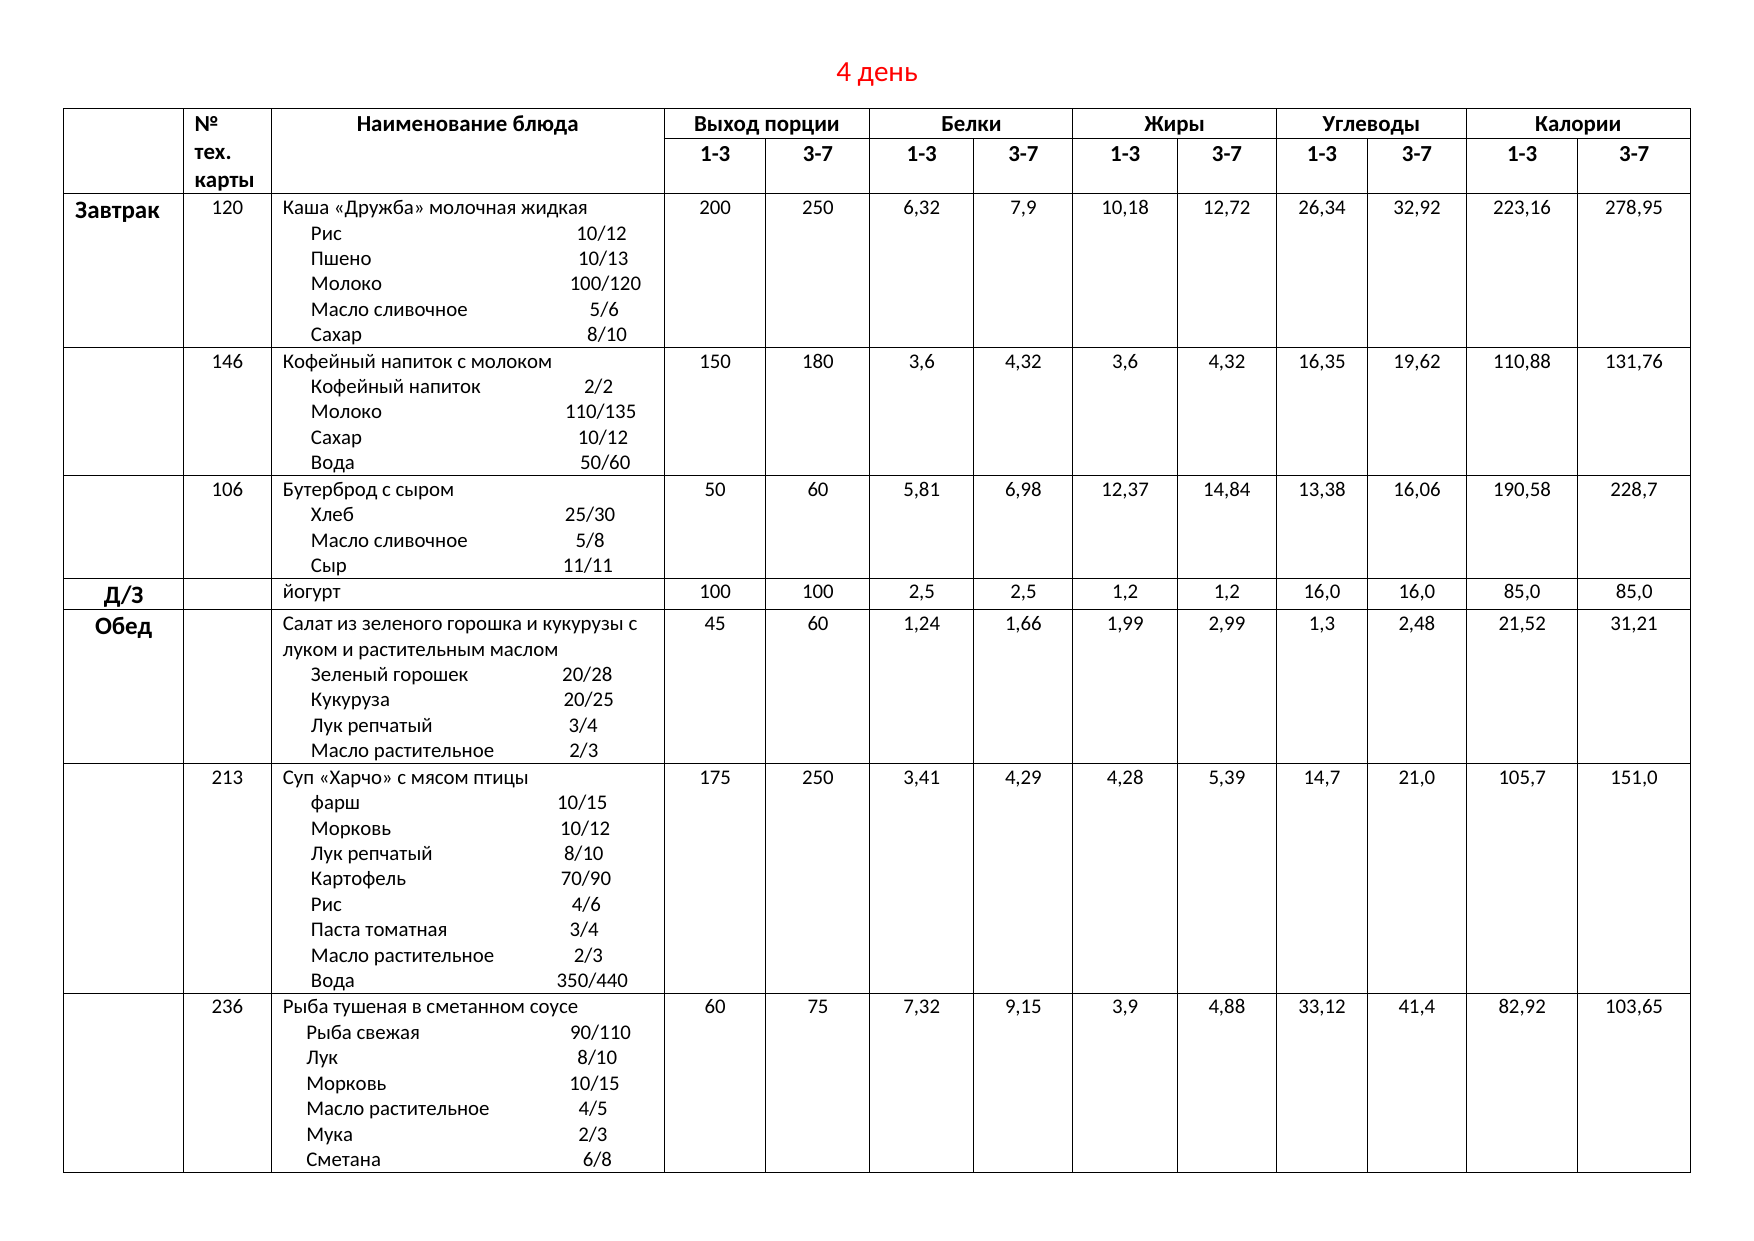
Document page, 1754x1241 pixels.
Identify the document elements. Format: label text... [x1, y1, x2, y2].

table_cell 1-3 [1073, 139, 1177, 193]
table_cell [64, 764, 183, 993]
table_cell 3-7 [1368, 139, 1466, 193]
table_cell Бутерброд с сыром Хлеб 25/30 Масло сливочное 5/8 Сыр 11/11 [272, 476, 664, 578]
table_cell 4,28 [1073, 764, 1177, 993]
table_cell 21,0 [1368, 764, 1466, 993]
table_cell 33,12 [1277, 994, 1367, 1172]
table_cell Завтрак [64, 194, 183, 347]
table_cell Рыба тушеная в сметанном соусе Рыба свежая 90/110 Лук 8/10 Морковь 10/15 Масло растительное 4/5 Мука 2/3 Сметана 6/8 [272, 994, 664, 1172]
table_cell 9,15 [974, 994, 1072, 1172]
table_cell 19,62 [1368, 348, 1466, 475]
table_cell 1-3 [665, 139, 765, 193]
table_cell 100 [766, 579, 869, 609]
text 4 день [75, 53, 1679, 89]
table_cell 12,37 [1073, 476, 1177, 578]
table_cell 190,58 [1467, 476, 1577, 578]
table_cell 4,29 [974, 764, 1072, 993]
table_cell Кофейный напиток с молоком Кофейный напиток 2/2 Молоко 110/135 Сахар 10/12 Вода 50/60 [272, 348, 664, 475]
table_header Углеводы [1277, 109, 1466, 138]
table_cell 2,5 [870, 579, 973, 609]
table_cell 131,76 [1578, 348, 1690, 475]
table_cell 228,7 [1578, 476, 1690, 578]
table_cell 110,88 [1467, 348, 1577, 475]
table_cell 106 [184, 476, 271, 578]
table_cell 60 [766, 476, 869, 578]
table_cell [64, 994, 183, 1172]
table_cell 85,0 [1578, 579, 1690, 609]
table_cell 85,0 [1467, 579, 1577, 609]
table_cell 105,7 [1467, 764, 1577, 993]
table_header [64, 109, 183, 193]
table_cell 31,21 [1578, 610, 1690, 763]
table_cell 1-3 [1277, 139, 1367, 193]
table_cell йогурт [272, 579, 664, 609]
table_cell 3-7 [1178, 139, 1276, 193]
table_cell 3,6 [1073, 348, 1177, 475]
table_cell 3-7 [1578, 139, 1690, 193]
table_cell Салат из зеленого горошка и кукурузы с луком и растительным маслом Зеленый горошек 20/28 Кукуруза 20/25 Лук репчатый 3/4 Масло растительное 2/3 [272, 610, 664, 763]
table_cell 16,0 [1368, 579, 1466, 609]
table_cell 2,99 [1178, 610, 1276, 763]
table_cell 7,32 [870, 994, 973, 1172]
table_cell [184, 579, 271, 609]
table_cell 3,6 [870, 348, 973, 475]
table_cell [184, 610, 271, 763]
table_cell 1,24 [870, 610, 973, 763]
table_cell 1,66 [974, 610, 1072, 763]
table_cell 5,39 [1178, 764, 1276, 993]
table_cell 50 [665, 476, 765, 578]
table_cell 75 [766, 994, 869, 1172]
table_cell 146 [184, 348, 271, 475]
table_cell 5,81 [870, 476, 973, 578]
table_cell 60 [766, 610, 869, 763]
table_cell 175 [665, 764, 765, 993]
table_cell 14,7 [1277, 764, 1367, 993]
table_header Калории [1467, 109, 1690, 138]
table_cell Обед [64, 610, 183, 763]
table_cell 250 [766, 194, 869, 347]
table_cell 3,41 [870, 764, 973, 993]
table_cell 1,2 [1178, 579, 1276, 609]
table_cell 13,38 [1277, 476, 1367, 578]
table_cell 2,5 [974, 579, 1072, 609]
table_cell 1-3 [870, 139, 973, 193]
table_cell [64, 348, 183, 475]
table_cell 26,34 [1277, 194, 1367, 347]
table_header Жиры [1073, 109, 1276, 138]
table_cell 1,3 [1277, 610, 1367, 763]
table_cell Д/З [64, 579, 183, 609]
table_cell 16,0 [1277, 579, 1367, 609]
table_cell 6,32 [870, 194, 973, 347]
table_cell 278,95 [1578, 194, 1690, 347]
table_cell 60 [665, 994, 765, 1172]
table_cell 14,84 [1178, 476, 1276, 578]
table_cell 4,32 [974, 348, 1072, 475]
table_cell 103,65 [1578, 994, 1690, 1172]
table_cell 7,9 [974, 194, 1072, 347]
table_cell Каша «Дружба» молочная жидкая Рис 10/12 Пшено 10/13 Молоко 100/120 Масло сливочное 5/6 Сахар 8/10 [272, 194, 664, 347]
table_cell 151,0 [1578, 764, 1690, 993]
table_cell 3-7 [766, 139, 869, 193]
table_cell 16,06 [1368, 476, 1466, 578]
table_cell 21,52 [1467, 610, 1577, 763]
table_cell 213 [184, 764, 271, 993]
table_cell 100 [665, 579, 765, 609]
table_cell 200 [665, 194, 765, 347]
table_cell 180 [766, 348, 869, 475]
table_cell 1-3 [1467, 139, 1577, 193]
table_cell 3,9 [1073, 994, 1177, 1172]
table_cell 82,92 [1467, 994, 1577, 1172]
table_cell 12,72 [1178, 194, 1276, 347]
table_header Белки [870, 109, 1072, 138]
table_header Выход порции [665, 109, 869, 138]
table_cell [64, 476, 183, 578]
table_cell 32,92 [1368, 194, 1466, 347]
table_header Наименование блюда [272, 109, 664, 193]
table_cell 4,88 [1178, 994, 1276, 1172]
table_cell 6,98 [974, 476, 1072, 578]
table_cell 120 [184, 194, 271, 347]
table_cell 3-7 [974, 139, 1072, 193]
table_cell 10,18 [1073, 194, 1177, 347]
table_cell 1,2 [1073, 579, 1177, 609]
table_cell 250 [766, 764, 869, 993]
table_cell 223,16 [1467, 194, 1577, 347]
table_header № тех. карты [184, 109, 271, 193]
table_cell Суп «Харчо» с мясом птицы фарш 10/15 Морковь 10/12 Лук репчатый 8/10 Картофель 70/90 Рис 4/6 Паста томатная 3/4 Масло растительное 2/3 Вода 350/440 [272, 764, 664, 993]
table_cell 4,32 [1178, 348, 1276, 475]
table_cell 2,48 [1368, 610, 1466, 763]
table_cell 16,35 [1277, 348, 1367, 475]
table_cell 45 [665, 610, 765, 763]
table_cell 41,4 [1368, 994, 1466, 1172]
table_cell 236 [184, 994, 271, 1172]
table_cell 150 [665, 348, 765, 475]
table_cell 1,99 [1073, 610, 1177, 763]
